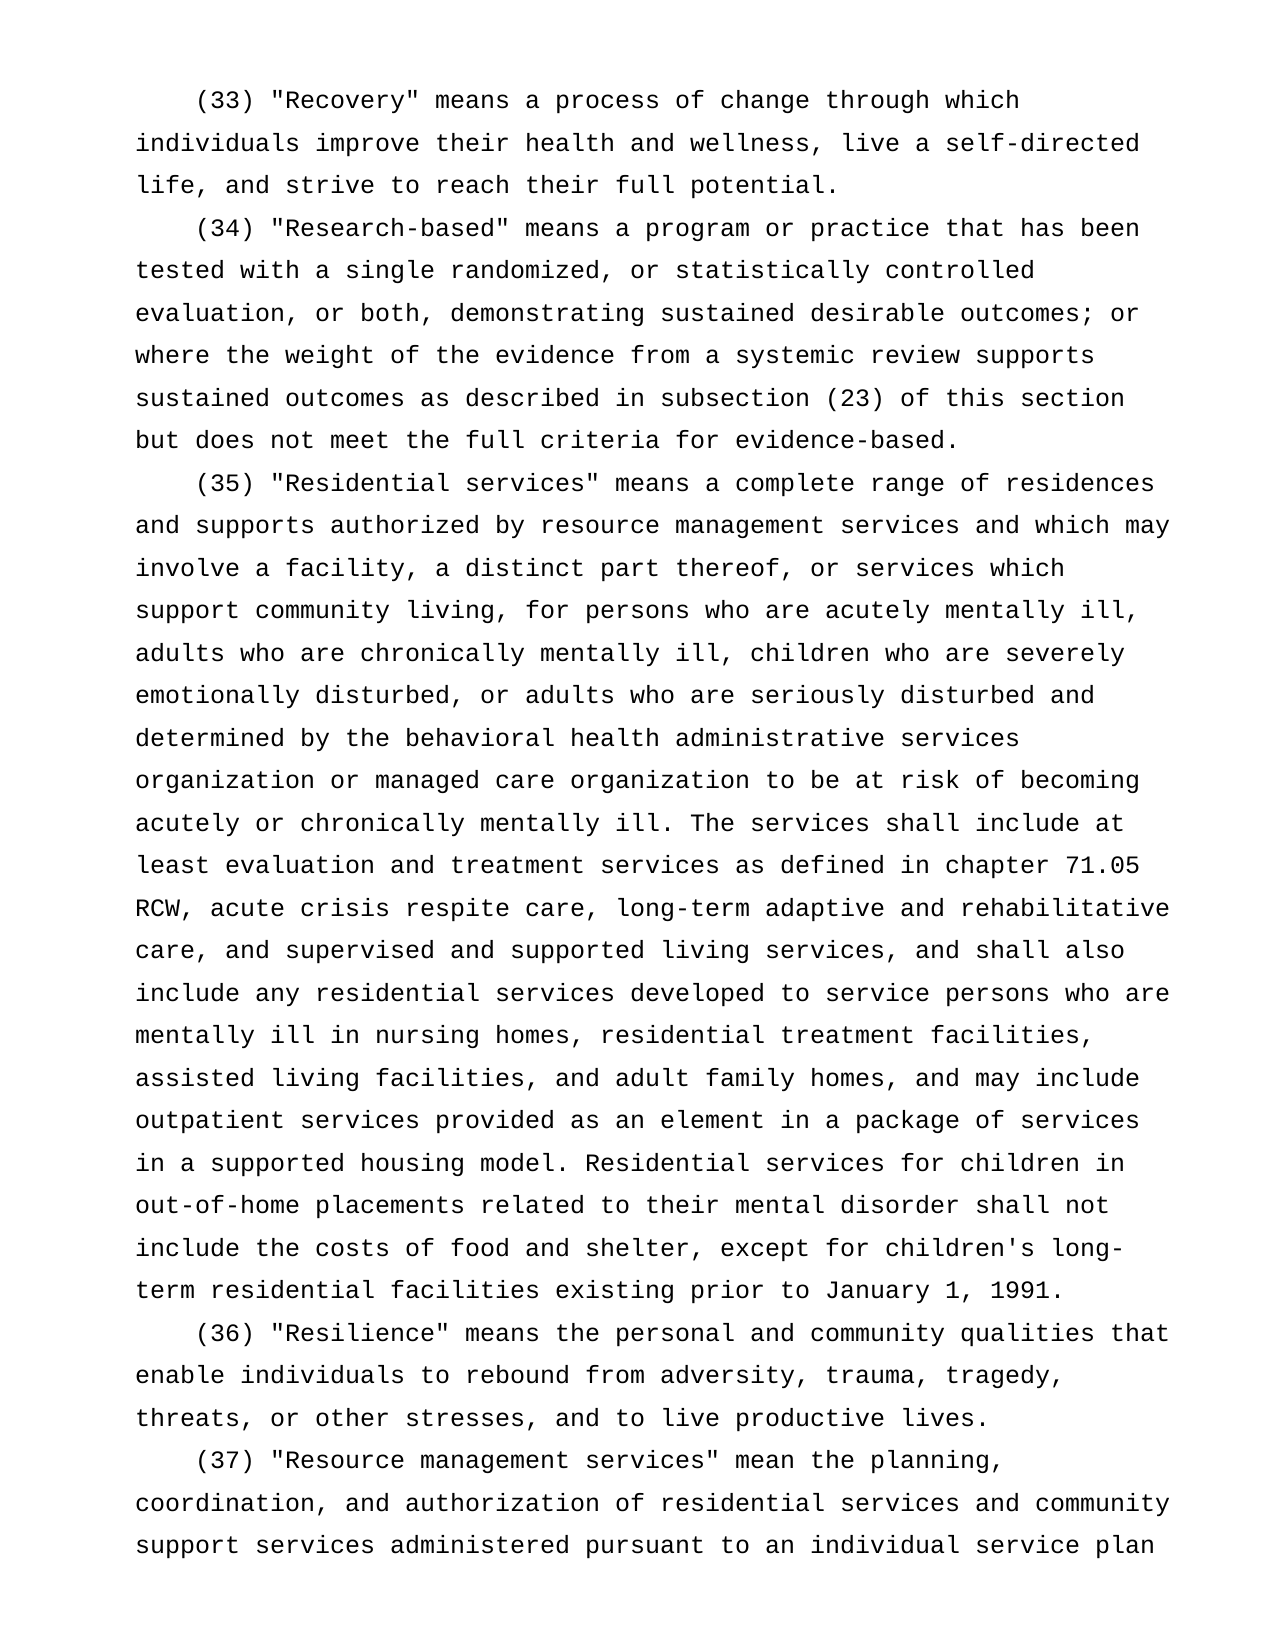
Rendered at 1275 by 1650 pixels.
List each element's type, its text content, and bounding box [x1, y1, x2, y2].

text (35) "Residential services" means a complete range of residences and supports authorized by resource management services and which may involve a facility, a distinct part thereof, or services which support community living, for persons who are acutely mentally ill, adults who are chronically mentally ill, children who are severely emotionally disturbed, or adults who are seriously disturbed and determined by the behavioral health administrative services organization or managed care organization to be at risk of becoming acutely or chronically mentally ill. The services shall include at least evaluation and treatment services as defined in chapter 71.05 RCW, acute crisis respite care, long-term adaptive and rehabilitative care, and supervised and supported living services, and shall also include any residential services developed to service persons who are mentally ill in nursing homes, residential treatment facilities, assisted living facilities, and adult family homes, and may include outpatient services provided as an element in a package of services in a supported housing model. Residential services for children in out-of-home placements related to their mental disorder shall not include the costs of food and shelter, except for children's long-term residential facilities existing prior to January 1, 1991. [135, 457, 1170, 1307]
text (33) "Recovery" means a process of change through which individuals improve their health and wellness, live a self-directed life, and strive to reach their full potential. [135, 75, 1170, 202]
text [135, 1435, 1170, 1562]
text (36) "Resilience" means the personal and community qualities that enable individuals to rebound from adversity, trauma, tragedy, threats, or other stresses, and to live productive lives. [135, 1307, 1170, 1435]
text (34) "Research-based" means a program or practice that has been tested with a single randomized, or statistically controlled evaluation, or both, demonstrating sustained desirable outcomes; or where the weight of the evidence from a systemic review supports sustained outcomes as described in subsection (23) of this section but does not meet the full criteria for evidence-based. [135, 202, 1170, 457]
